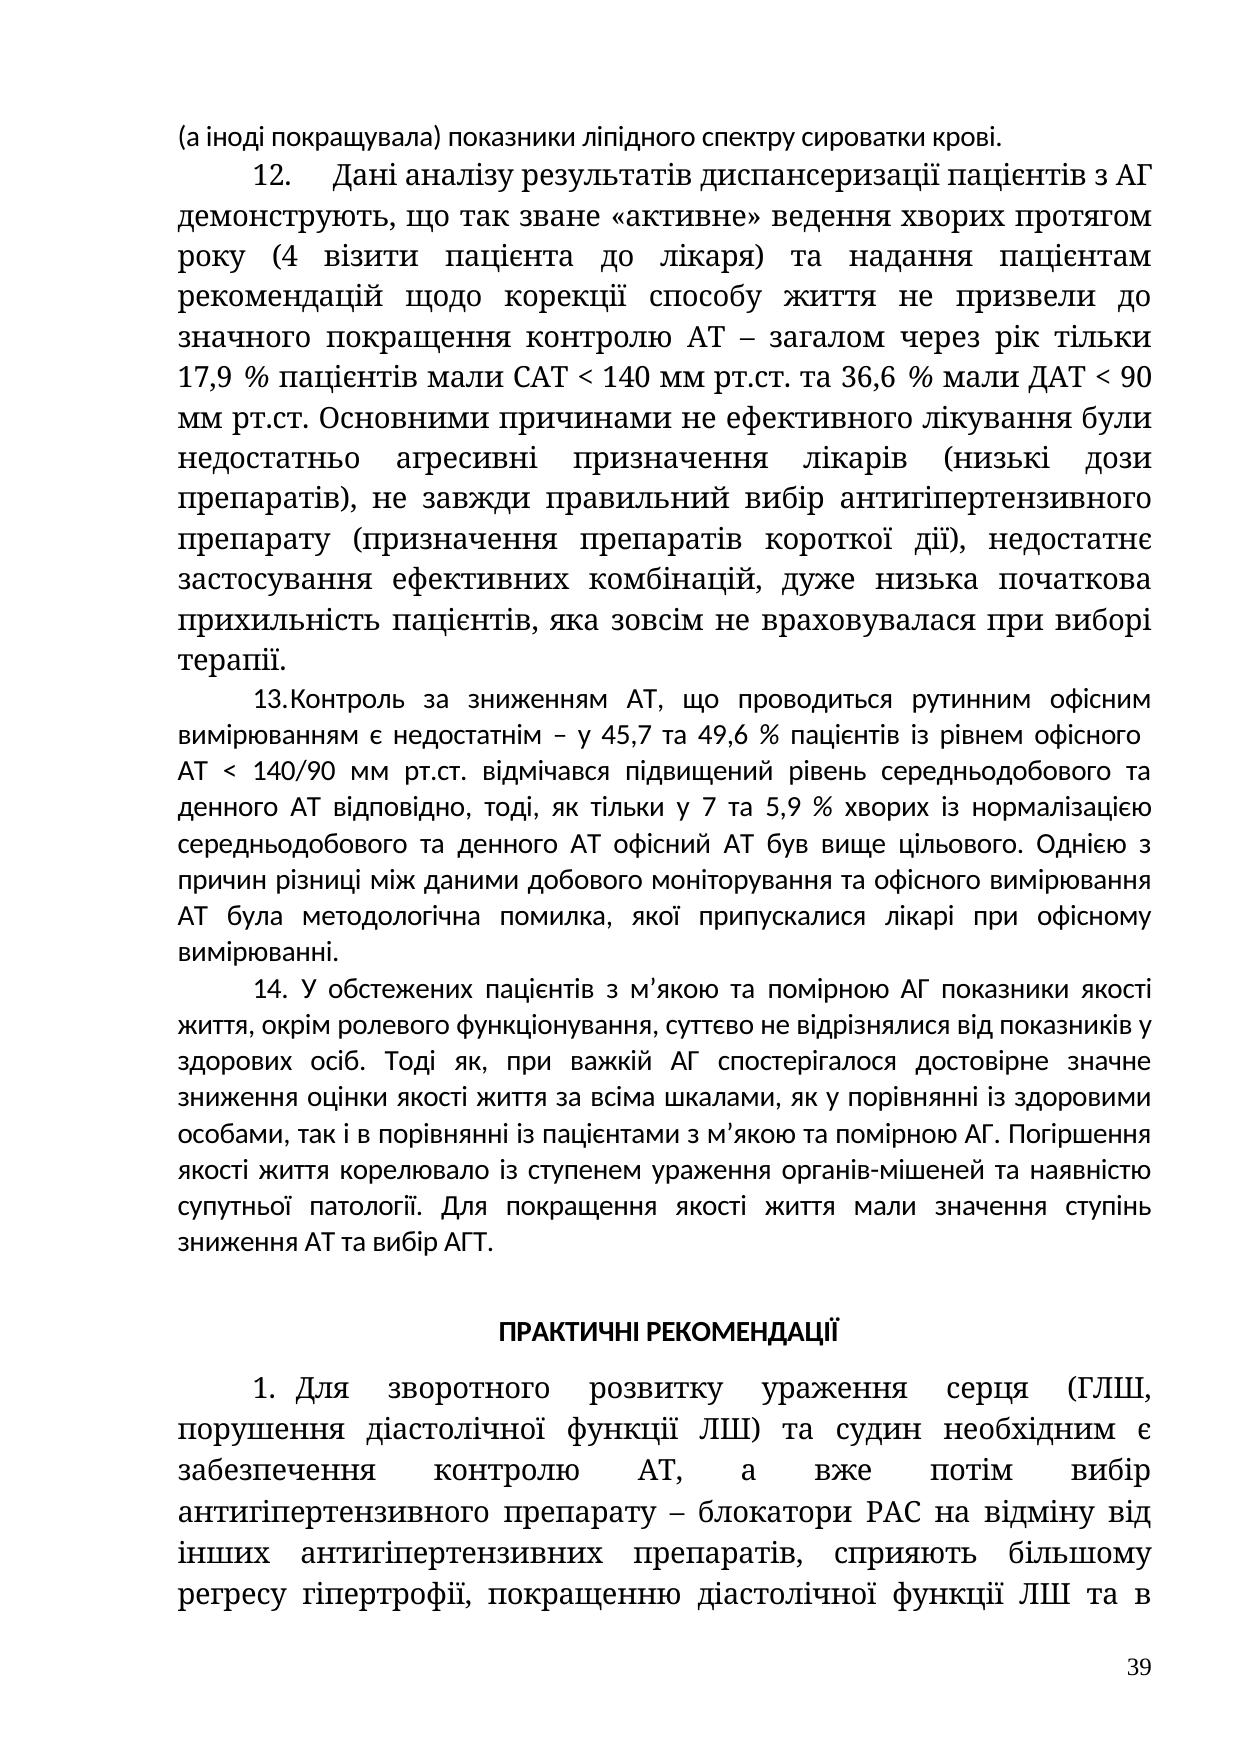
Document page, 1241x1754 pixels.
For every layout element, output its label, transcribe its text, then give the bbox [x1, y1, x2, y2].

list Контроль за зниженням АТ, що проводиться рутинним офісним вимірюванням є недостатнім – у 45,7 та 49,6 % пацієнтів із рівнем офісного АТ < 140/90 мм рт.ст. відмічався підвищений рівень середньодобового та денного АТ відповідно, тоді, як тільки у 7 та 5,9 % хворих із нормалізацією середньодобового та денного АТ офісний АТ був вище цільового. Однією з причин різниці між даними добового моніторування та офісного вимірювання АТ була методологічна помилка, якої припускалися лікарі при офісному вимірюванні. [177, 680, 1152, 969]
text ПРАКТИЧНІ РЕКОМЕНДАЦІЇ [177, 1313, 1160, 1349]
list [177, 118, 1152, 154]
list Дані аналізу результатів диспансеризації пацієнтів з АГ демонструють, що так зване «активне» ведення хворих протягом року (4 візити пацієнта до лікаря) та надання пацієнтам рекомендацій щодо корекції способу життя не призвели до значного покращення контролю АТ – загалом через рік тільки 17,9 % пацієнтів мали САТ < 140 мм рт.ст. та 36,6 % мали ДАТ < 90 мм рт.ст. Основними причинами не ефективного лікування були недостатньо агресивні призначення лікарів (низькі дози препаратів), не завжди правильний вибір антигіпертензивного препарату (призначення препаратів короткої дії), недостатнє застосування ефективних комбінацій, дуже низька початкова прихильність пацієнтів, яка зовсім не враховувалася при виборі терапії. [177, 154, 1152, 679]
list У обстежених пацієнтів з м’якою та помірною АГ показники якості життя, окрім ролевого функціонування, суттєво не відрізнялися від показників у здорових осіб. Тоді як, при важкій АГ спостерігалося достовірне значне зниження оцінки якості життя за всіма шкалами, як у порівнянні із здоровими особами, так і в порівнянні із пацієнтами з м’якою та помірною АГ. Погіршення якості життя корелювало із ступенем ураження органів-мішеней та наявністю супутньої патології. Для покращення якості життя мали значення ступінь зниження АТ та вибір АГТ. [177, 970, 1152, 1259]
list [177, 1367, 1152, 1613]
